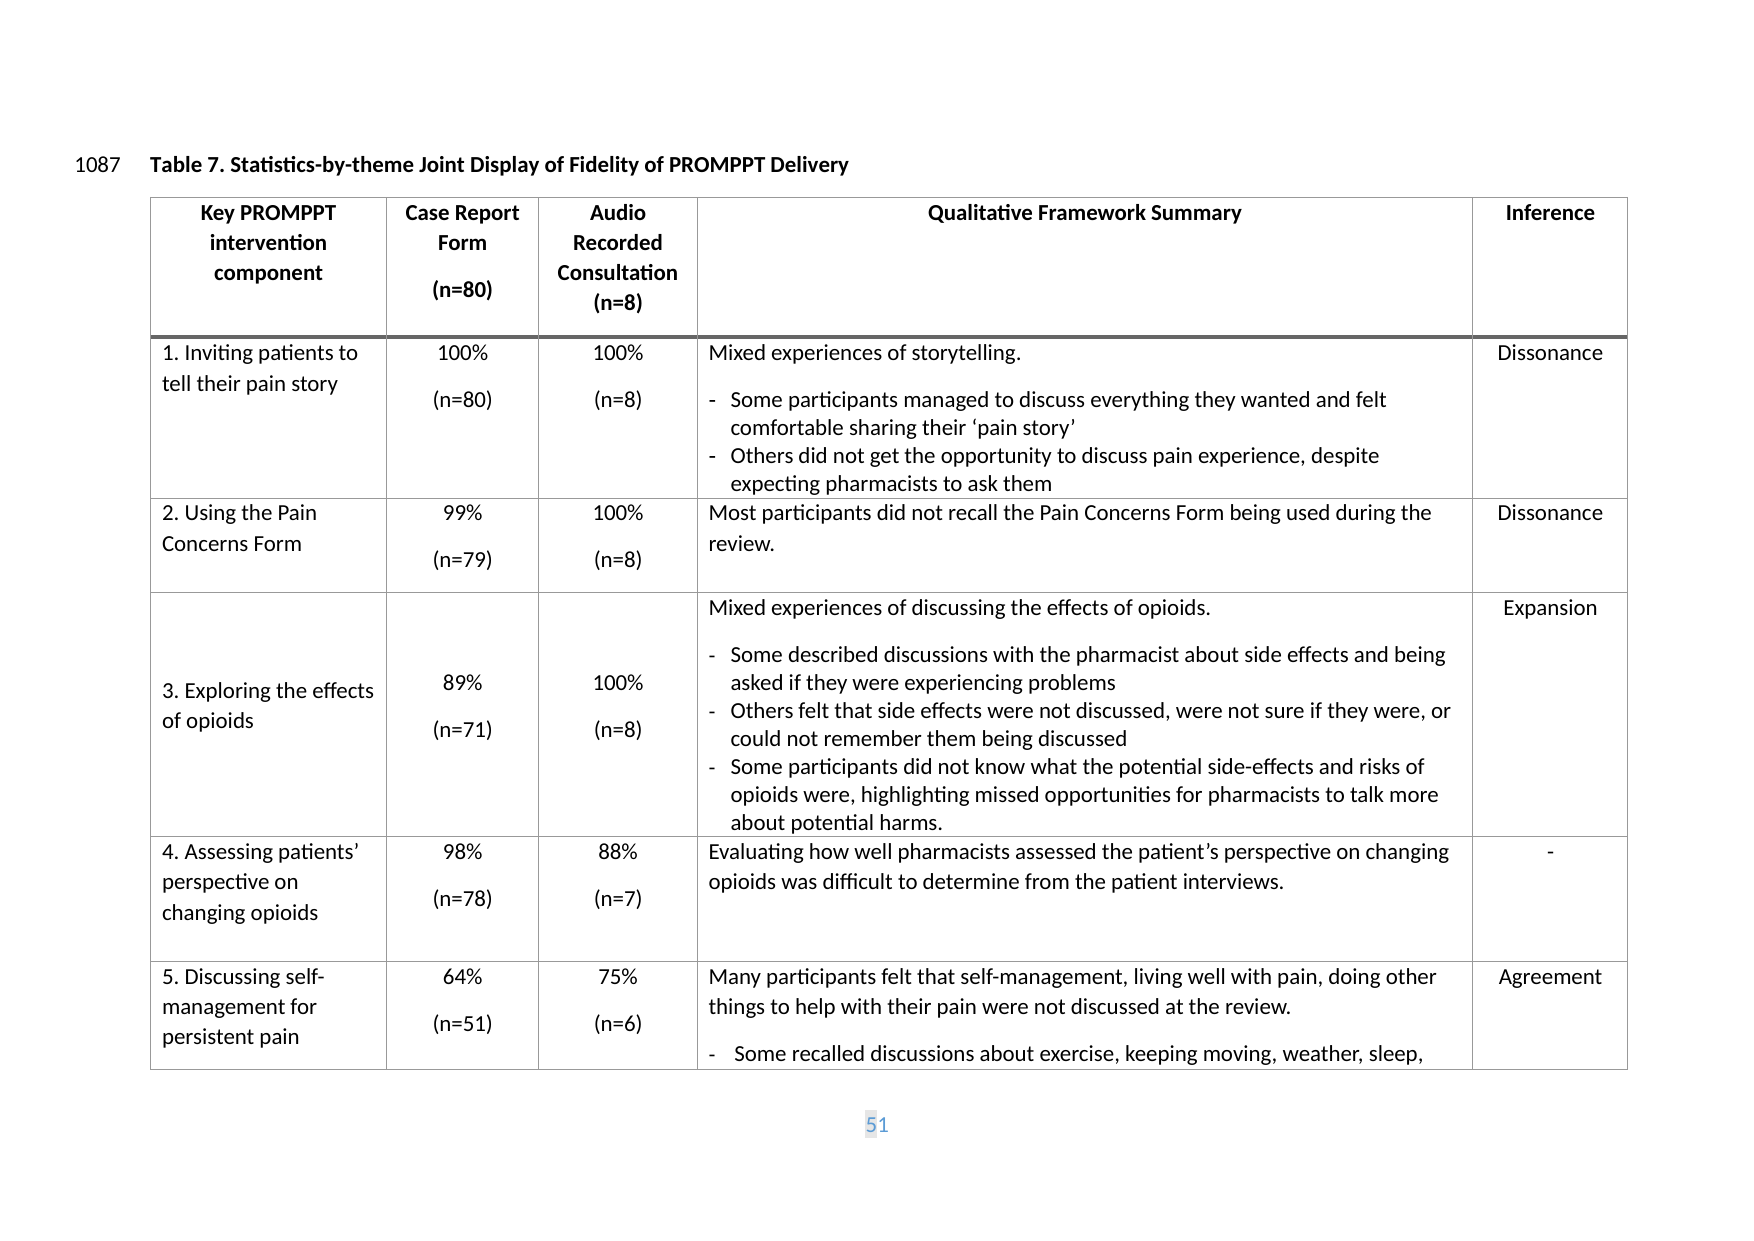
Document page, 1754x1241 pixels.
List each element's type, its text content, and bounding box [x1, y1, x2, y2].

table_cell Mixed experiences of storytelling. Some participants managed to discuss everything they wanted and felt comfortable sharing their ‘pain story’ Others did not get the opportunity to discuss pain experience, despite expecting pharmacists to ask them [698, 339, 1472, 497]
text Table 7. Statistics-by-theme Joint Display of Fidelity of PROMPPT Delivery [150, 150, 1604, 178]
table_cell 3. Exploring the effects of opioids [151, 593, 386, 836]
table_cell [698, 962, 1472, 1069]
table_cell 99% (n=79) [387, 499, 538, 592]
table_cell 4. Assessing patients’ perspective on changing opioids [151, 837, 386, 961]
table_cell Agreement [1473, 962, 1627, 1069]
table_cell Mixed experiences of discussing the effects of opioids. Some described discussions with the pharmacist about side effects and being asked if they were experiencing problems Others felt that side effects were not discussed, were not sure if they were, or could not remember them being discussed Some participants did not know what the potential side-effects and risks of opioids were, highlighting missed opportunities for pharmacists to talk more about potential harms. [698, 593, 1472, 836]
table_cell 1. Inviting patients to tell their pain story [151, 339, 386, 497]
table_cell 100% (n=8) [539, 593, 697, 836]
table_header Inference [1473, 198, 1627, 335]
table_cell 100% (n=8) [539, 499, 697, 592]
table_cell 98% (n=78) [387, 837, 538, 961]
table_cell Dissonance [1473, 499, 1627, 592]
table_cell Evaluating how well pharmacists assessed the patient’s perspective on changing opioids was difficult to determine from the patient interviews. [698, 837, 1472, 961]
table_cell 100% (n=8) [539, 339, 697, 497]
table_header Audio Recorded Consultation (n=8) [539, 198, 697, 335]
table_cell 64% (n=51) [387, 962, 538, 1069]
table_cell Expansion [1473, 593, 1627, 836]
table_cell 75% (n=6) [539, 962, 697, 1069]
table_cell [151, 962, 386, 1069]
table_cell 100% (n=80) [387, 339, 538, 497]
table_cell 88% (n=7) [539, 837, 697, 961]
table_cell Dissonance [1473, 339, 1627, 497]
table_header Case Report Form (n=80) [387, 198, 538, 335]
table_cell 2. Using the Pain Concerns Form [151, 499, 386, 592]
table_cell 89% (n=71) [387, 593, 538, 836]
table_cell - [1473, 837, 1627, 961]
table_header Key PROMPPT intervention component [151, 198, 386, 335]
table_cell Most participants did not recall the Pain Concerns Form being used during the review. [698, 499, 1472, 592]
table_header Qualitative Framework Summary [698, 198, 1472, 335]
